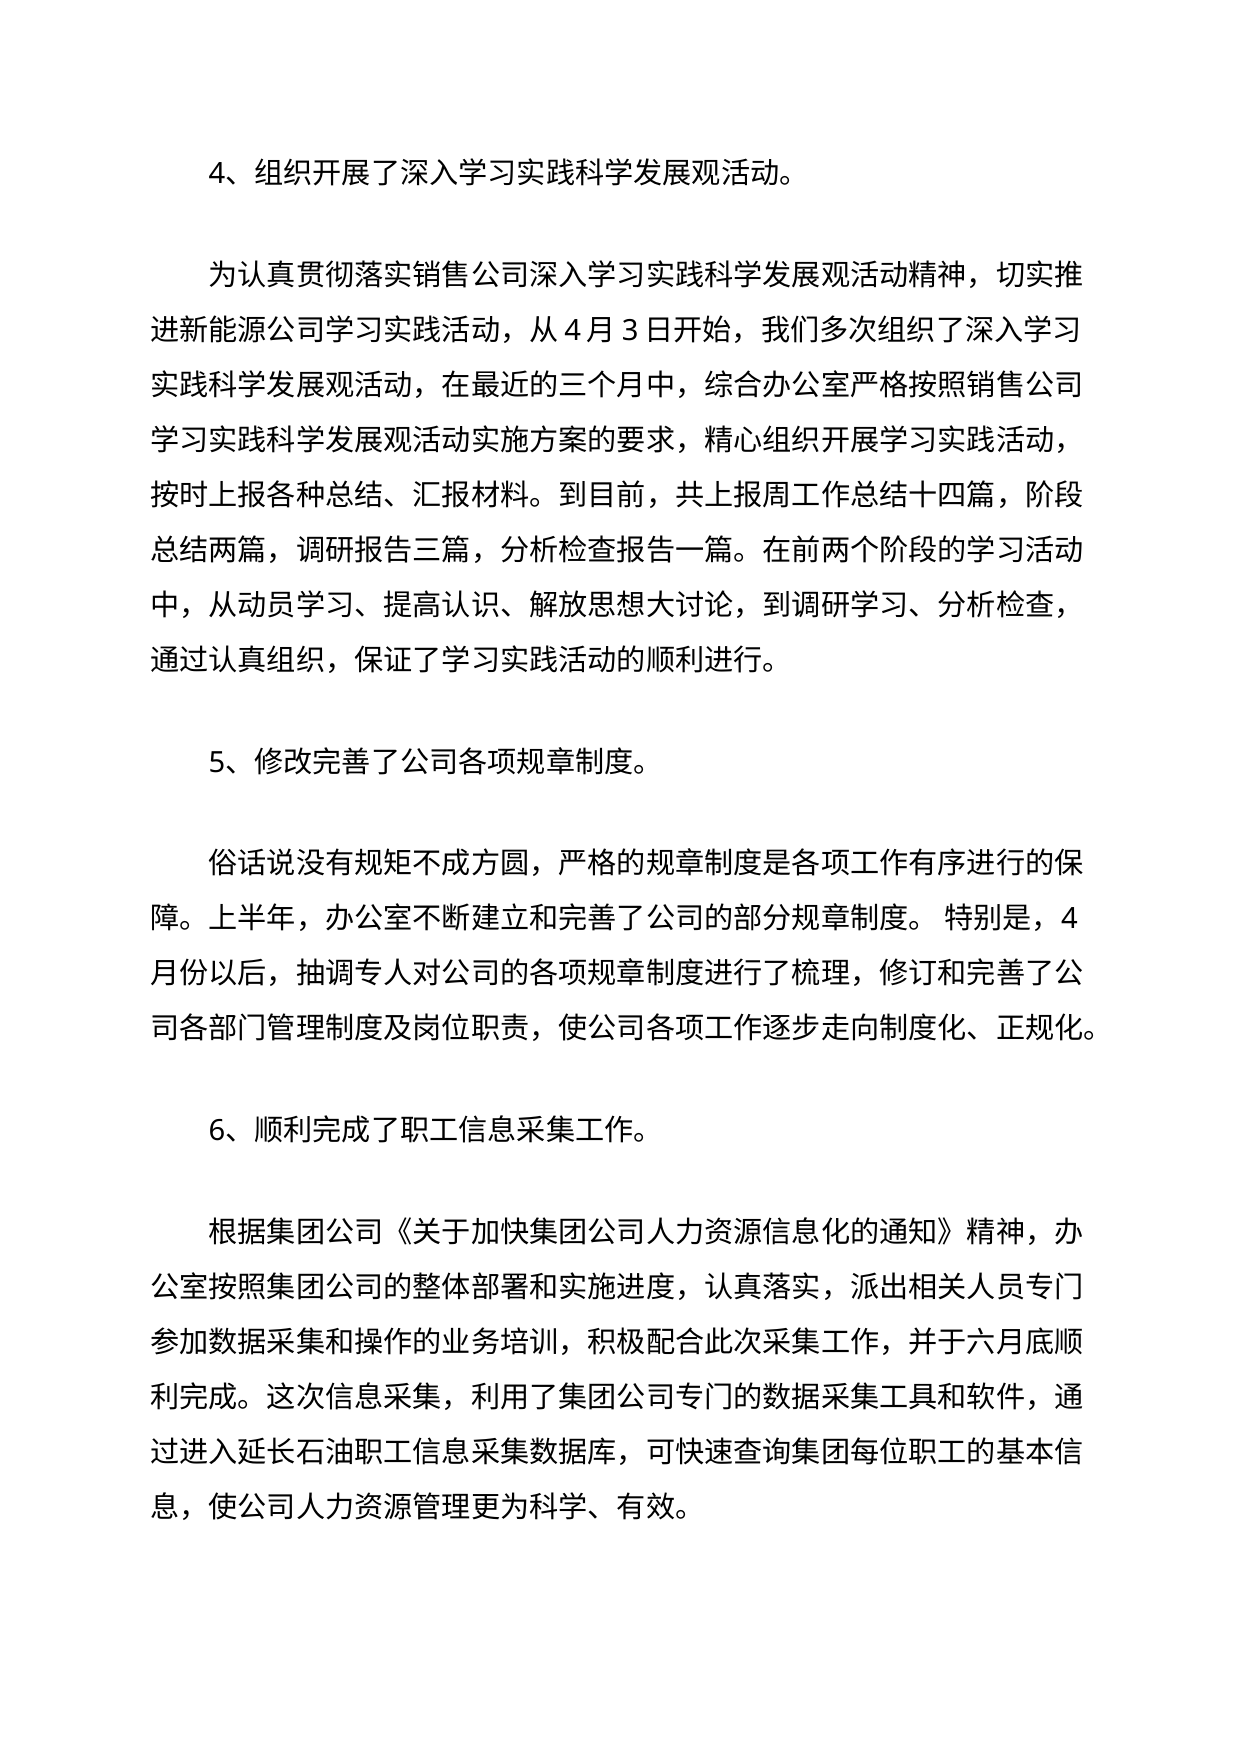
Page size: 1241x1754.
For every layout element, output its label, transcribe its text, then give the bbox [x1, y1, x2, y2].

text 4、组织开展了深入学习实践科学发展观活动。 [150, 150, 1090, 192]
text 6、顺利完成了职工信息采集工作。 [150, 1107, 1090, 1149]
text 为认真贯彻落实销售公司深入学习实践科学发展观活动精神，切实推进新能源公司学习实践活动，从4月3日开始，我们多次组织了深入学习实践科学发展观活动，在最近的三个月中，综合办公室严格按照销售公司学习实践科学发展观活动实施方案的要求，精心组织开展学习实践活动，按时上报各种总结、汇报材料。到目前，共上报周工作总结十四篇，阶段总结两篇，调研报告三篇，分析检查报告一篇。在前两个阶段的学习活动中，从动员学习、提高认识、解放思想大讨论，到调研学习、分析检查，通过认真组织，保证了学习实践活动的顺利进行。 [150, 252, 1090, 679]
text 5、修改完善了公司各项规章制度。 [150, 738, 1090, 781]
text 俗话说没有规矩不成方圆，严格的规章制度是各项工作有序进行的保障。上半年，办公室不断建立和完善了公司的部分规章制度。 特别是，4月份以后，抽调专人对公司的各项规章制度进行了梳理，修订和完善了公司各部门管理制度及岗位职责，使公司各项工作逐步走向制度化、正规化。 [150, 840, 1090, 1047]
text 根据集团公司《关于加快集团公司人力资源信息化的通知》精神，办公室按照集团公司的整体部署和实施进度，认真落实，派出相关人员专门参加数据采集和操作的业务培训，积极配合此次采集工作，并于六月底顺利完成。这次信息采集，利用了集团公司专门的数据采集工具和软件，通过进入延长石油职工信息采集数据库，可快速查询集团每位职工的基本信息，使公司人力资源管理更为科学、有效。 [150, 1209, 1090, 1525]
